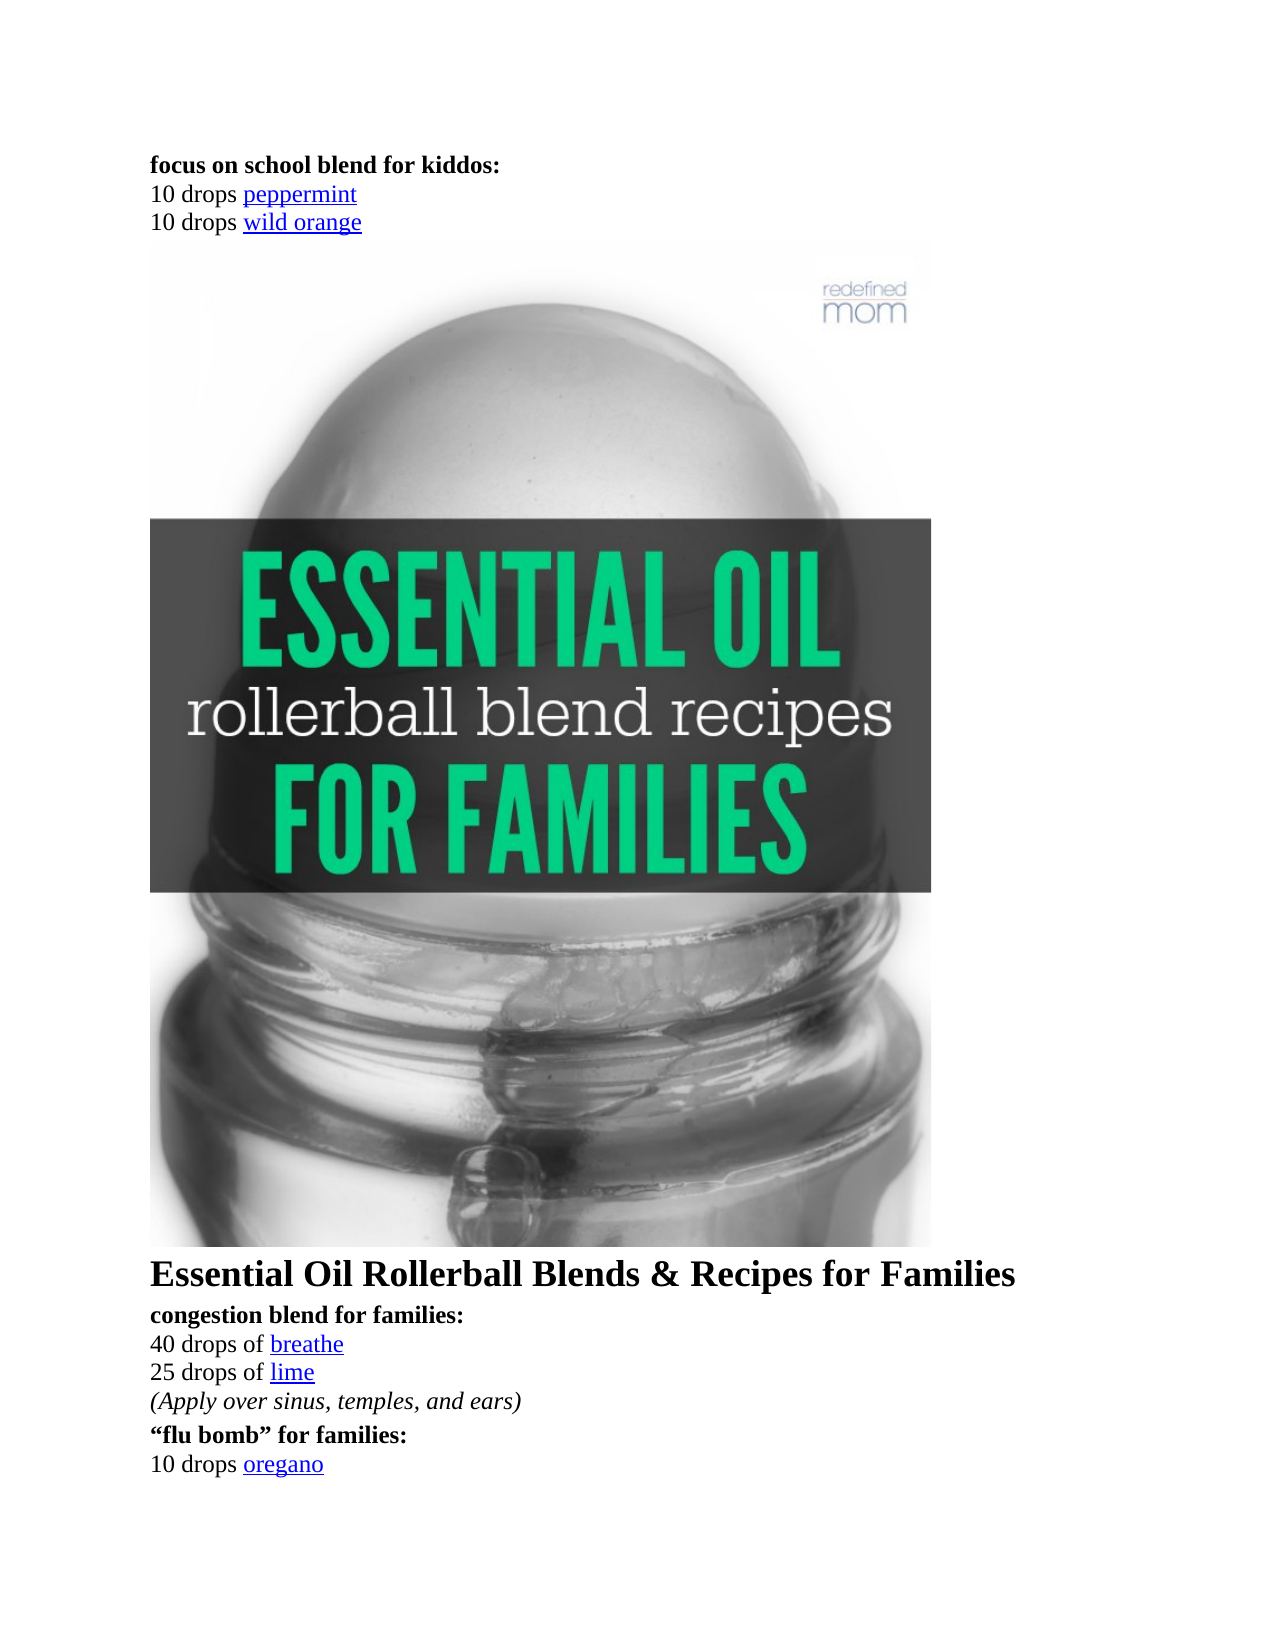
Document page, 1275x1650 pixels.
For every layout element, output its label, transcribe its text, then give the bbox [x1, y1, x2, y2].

text congestion blend for families: 40 drops of breathe 25 drops of lime (Apply over sinus, temples, and ears) [150, 1300, 1125, 1415]
picture [150, 241, 932, 1247]
text focus on school blend for kiddos: 10 drops peppermint 10 drops wild orange [150, 150, 1125, 236]
subtitle Essential Oil Rollerball Blends & Recipes for Families [150, 1252, 1125, 1295]
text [150, 1420, 1125, 1477]
